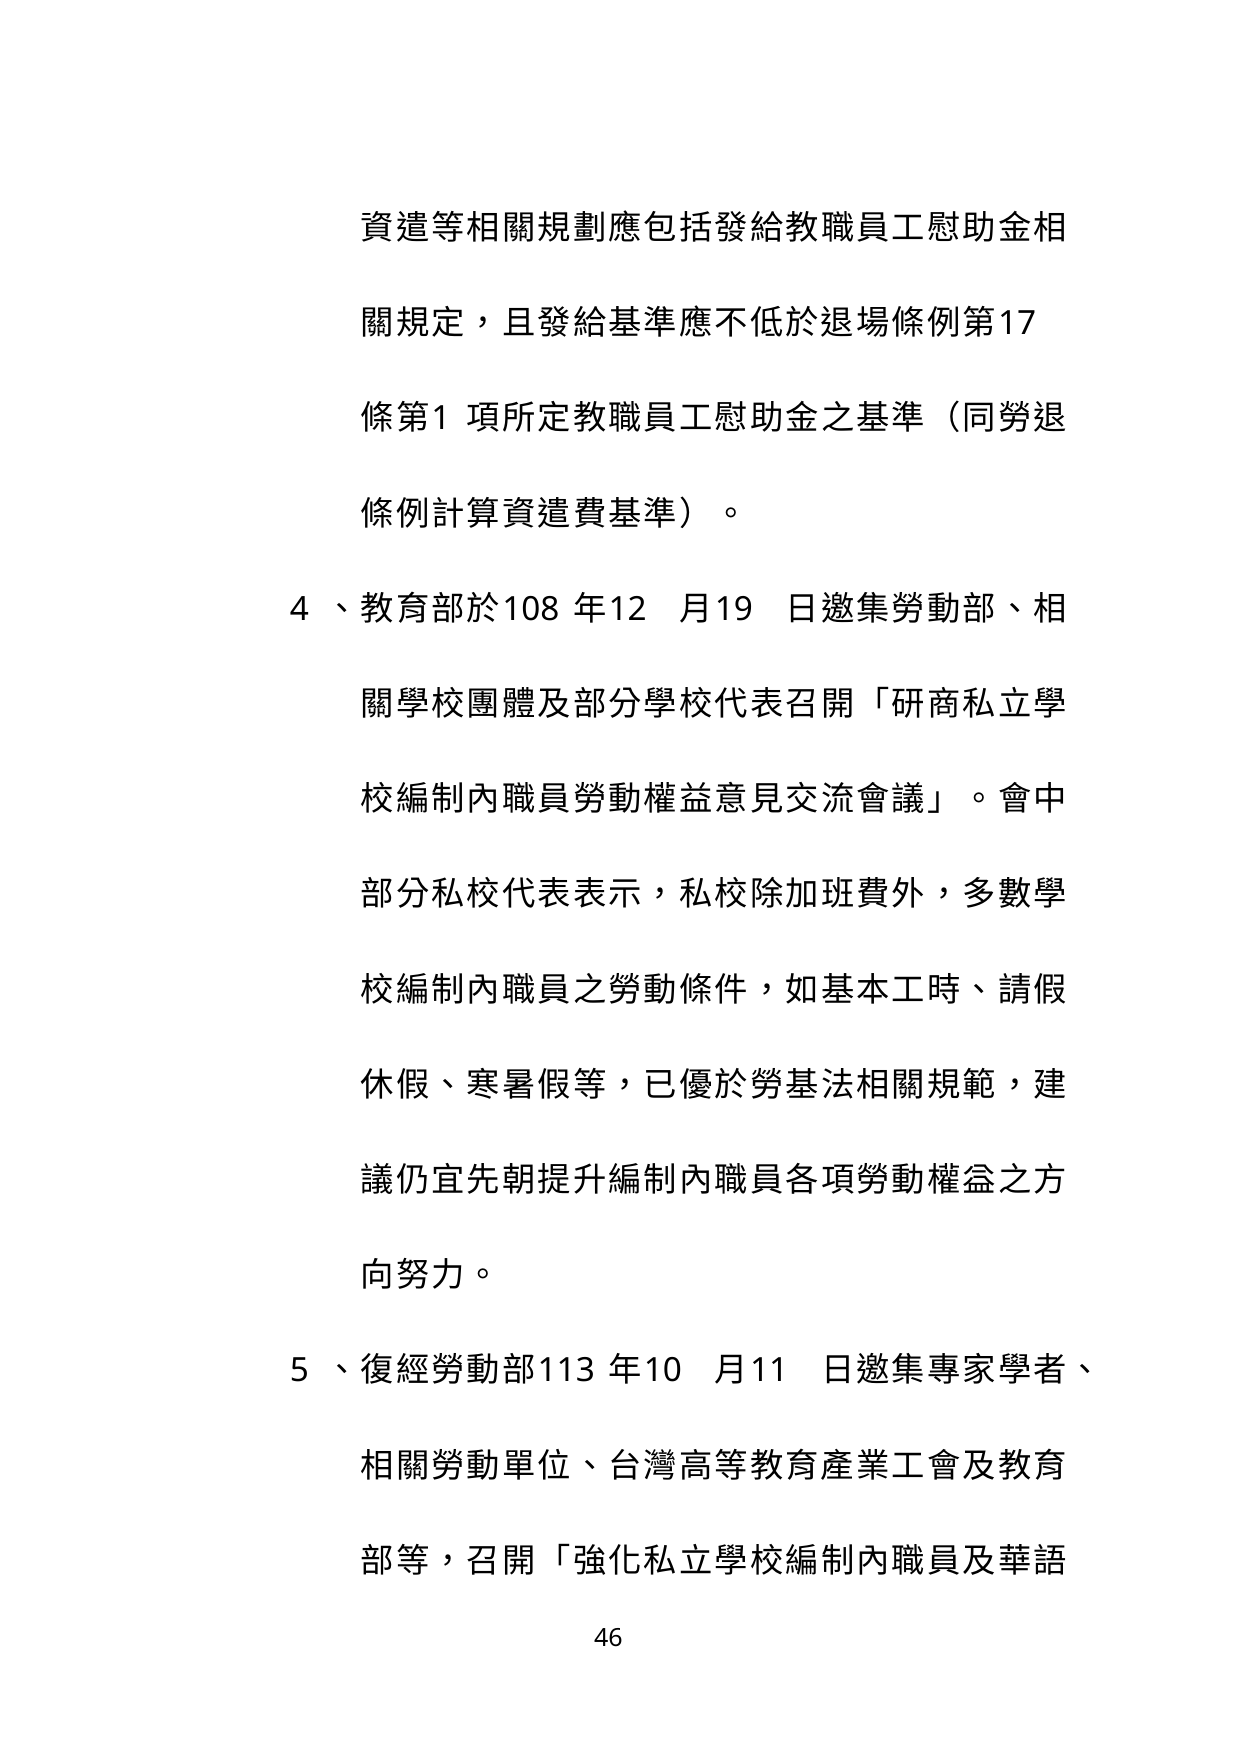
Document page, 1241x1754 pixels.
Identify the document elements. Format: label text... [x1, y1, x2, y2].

subtitle 教育部於108年12月19日邀集勞動部、相關學校團體及部分學校代表召開「研商私立學校編制內職員勞動權益意見交流會議」。會中部分私校代表表示，私校除加班費外，多數學校編制內職員之勞動條件，如基本工時、請假、休假、寒暑假等，已優於勞基法相關規範，建議仍宜先朝提升編制內職員各項勞動權益之方向努力。 [281, 558, 1069, 1320]
subtitle 復經勞動部113年10月11日邀集專家學者、相關勞動單位、台灣高等教育產業工會及教育部等，召開「強化私立學校編制內職員及華語教師勞動權益保障」研商會議，請教育部就私立學校編制內職員相關權益事項，對學校及員工加強宣導。 [281, 1320, 1069, 1605]
